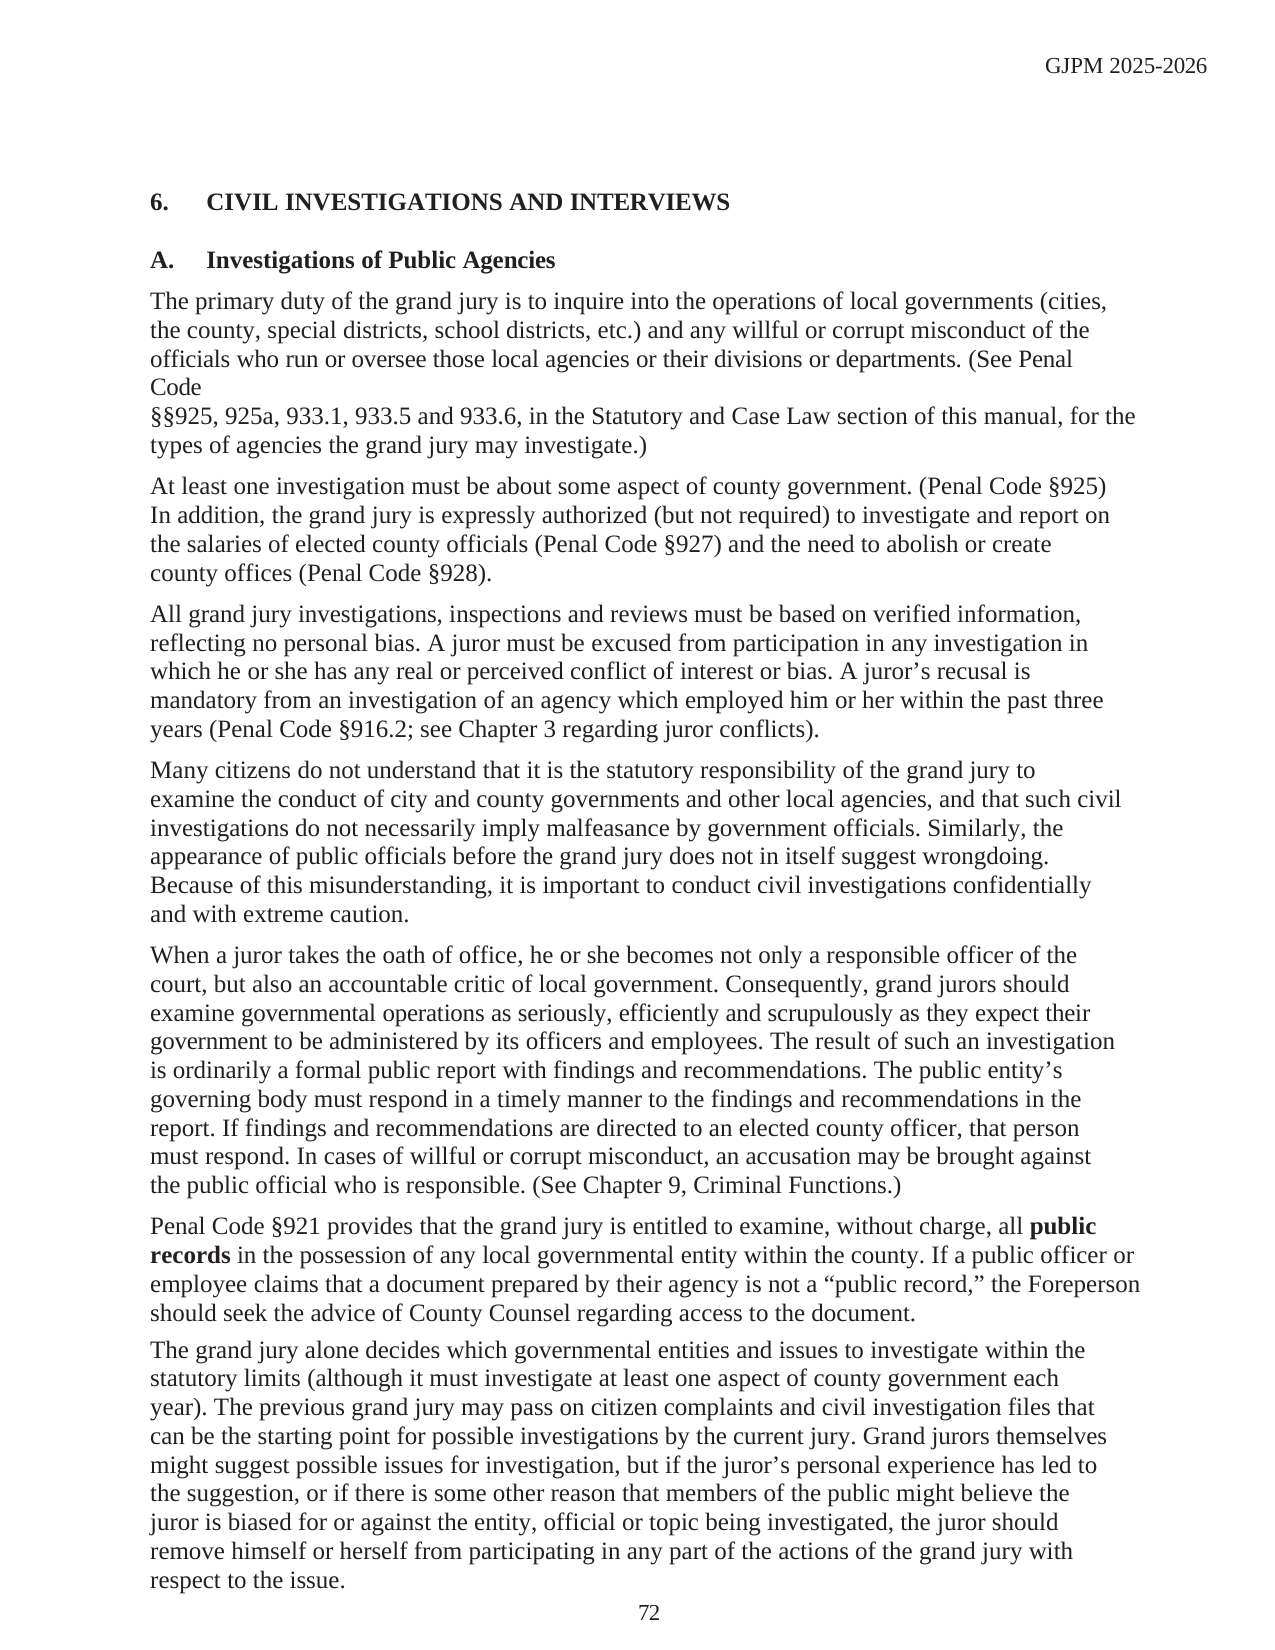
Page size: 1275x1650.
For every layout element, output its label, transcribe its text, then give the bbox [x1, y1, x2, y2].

text Many citizens do not understand that it is the statutory responsibility of the grand jury to examine the conduct of city and county governments and other local agencies, and that such civil investigations do not necessarily imply malfeasance by government officials. Similarly, the appearance of public officials before the grand jury does not in itself suggest wrongdoing. [150, 755, 1125, 870]
text The primary duty of the grand jury is to inquire into the operations of local governments (cities, the county, special districts, school districts, etc.) and any willful or corrupt misconduct of the officials who run or oversee those local agencies or their divisions or departments. (See Penal Code [150, 286, 1121, 401]
text When a juror takes the oath of office, he or she becomes not only a responsible officer of the court, but also an accountable critic of local government. Consequently, grand jurors should examine governmental operations as seriously, efficiently and scrupulously as they expect their government to be administered by its officers and employees. The result of such an investigation is ordinarily a formal public report with findings and recommendations. The public entity’s governing body must respond in a timely manner to the findings and recommendations in the report. If findings and recommendations are directed to an elected county officer, that person must respond. In cases of willful or corrupt misconduct, an accusation may be brought against the public official who is responsible. (See Chapter 9, Criminal Functions.) [150, 940, 1125, 1199]
text All grand jury investigations, inspections and reviews must be based on verified information, reflecting no personal bias. A juror must be excused from participation in any investigation in which he or she has any real or perceived conflict of interest or bias. A juror’s recusal is mandatory from an investigation of an agency which employed him or her within the past three years (Penal Code §916.2; see Chapter 3 regarding juror conflicts). [150, 599, 1121, 743]
text Because of this misunderstanding, it is important to conduct civil investigations confidentially and with extreme caution. [150, 870, 1121, 928]
text At least one investigation must be about some aspect of county government. (Penal Code §925) In addition, the grand jury is expressly authorized (but not required) to investigate and report on the salaries of elected county officials (Penal Code §927) and the need to abolish or create county offices (Penal Code §928). [150, 471, 1121, 586]
subtitle Investigations of Public Agencies [150, 245, 1237, 274]
text Penal Code §921 provides that the grand jury is entitled to examine, without charge, all public records in the possession of any local governmental entity within the county. If a public officer or employee claims that a document prepared by their agency is not a “public record,” the Foreperson should seek the advice of County Counsel regarding access to the document. [150, 1211, 1164, 1326]
subtitle CIVIL INVESTIGATIONS AND INTERVIEWS [150, 187, 1237, 216]
text §§925, 925a, 933.1, 933.5 and 933.6, in the Statutory and Case Law section of this manual, for the types of agencies the grand jury may investigate.) [150, 401, 1164, 459]
text The grand jury alone decides which governmental entities and issues to investigate within the statutory limits (although it must investigate at least one aspect of county government each year). The previous grand jury may pass on citizen complaints and civil investigation files that can be the starting point for possible investigations by the current jury. Grand jurors themselves might suggest possible issues for investigation, but if the juror’s personal experience has led to the suggestion, or if there is some other reason that members of the public might believe the juror is biased for or against the entity, official or topic being investigated, the juror should remove himself or herself from participating in any part of the actions of the grand jury with respect to the issue. [150, 1335, 1121, 1593]
